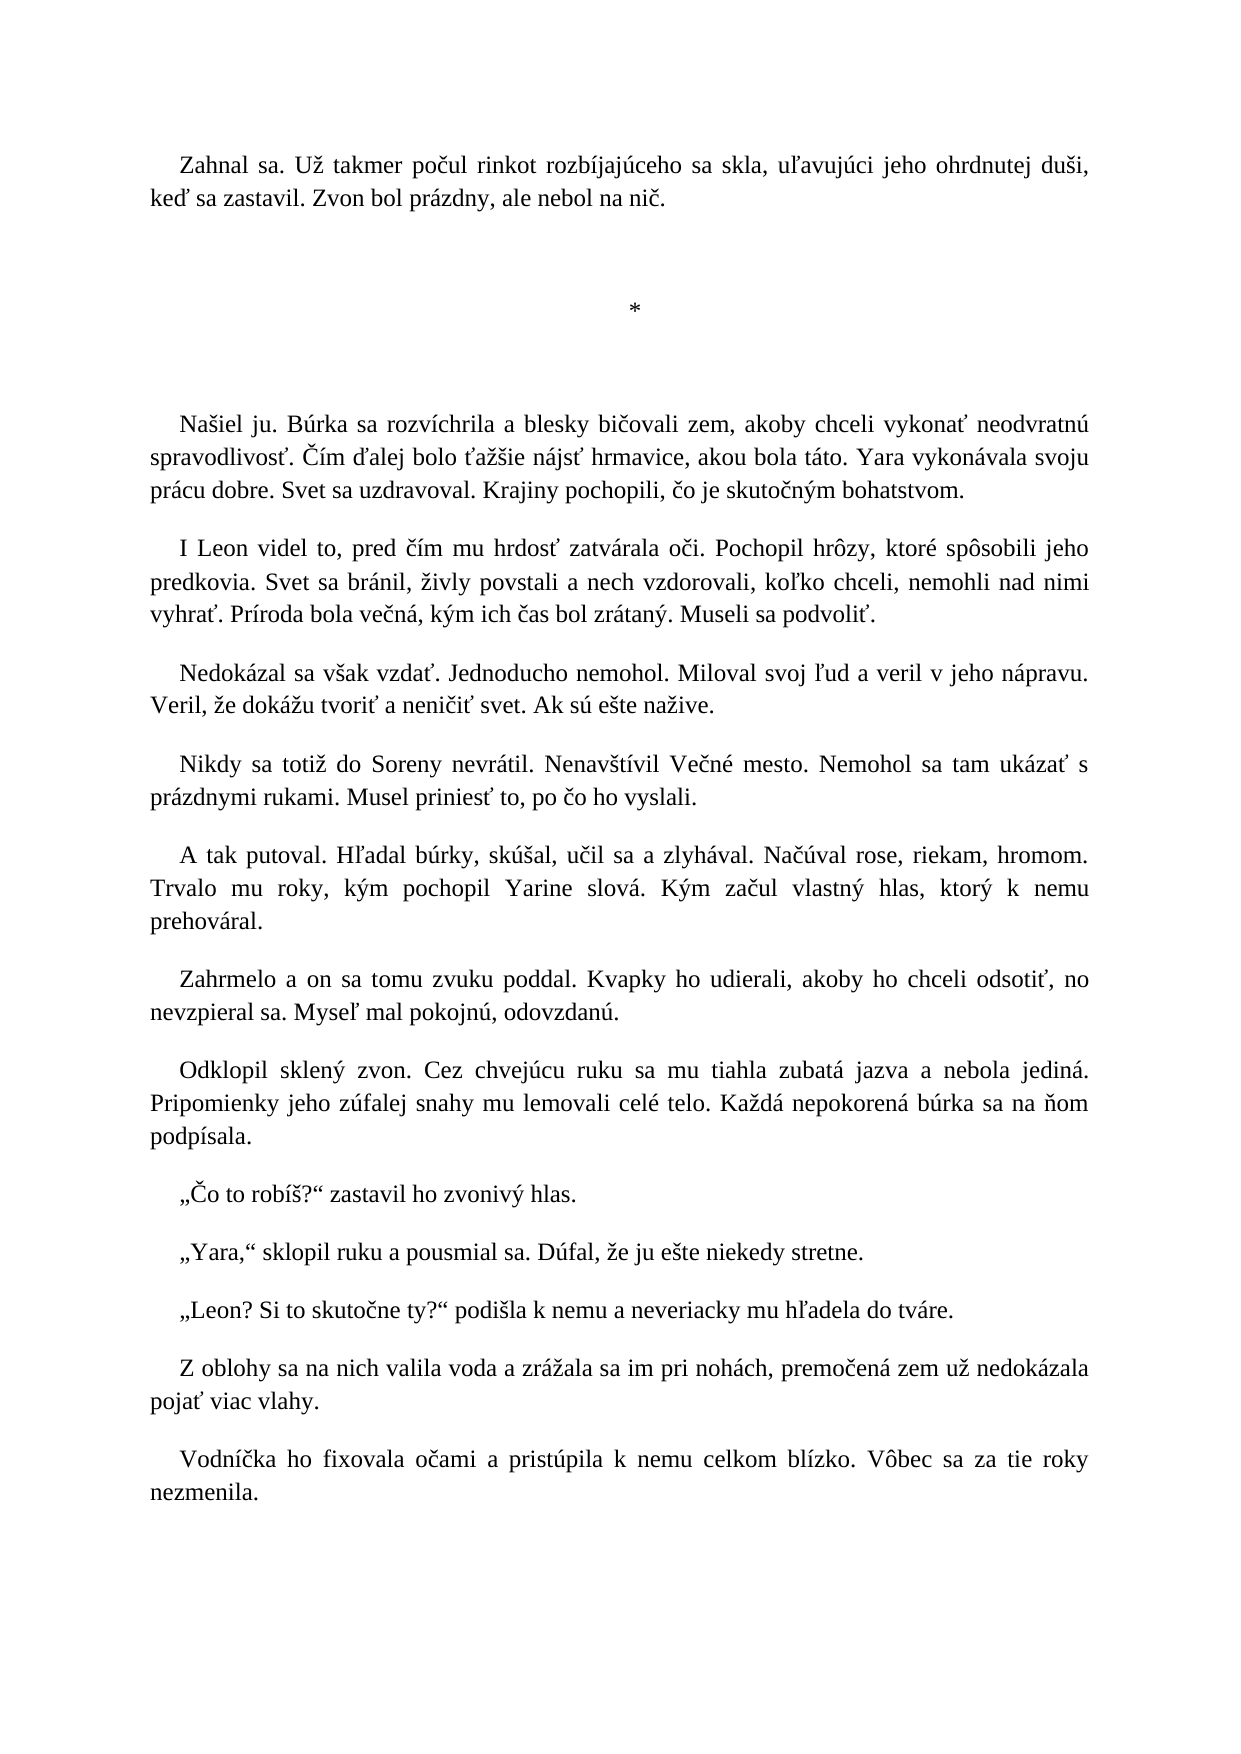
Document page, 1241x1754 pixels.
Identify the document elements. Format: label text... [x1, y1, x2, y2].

text Nedokázal sa však vzdať. Jednoducho nemohol. Miloval svoj ľud a veril v jeho nápravu. Veril, že dokážu tvoriť a neničiť svet. Ak sú ešte nažive. [150, 658, 1090, 719]
text Našiel ju. Búrka sa rozvíchrila a blesky bičovali zem, akoby chceli vykonať neodvratnú spravodlivosť. Čím ďalej bolo ťažšie nájsť hrmavice, akou bola táto. Yara vykonávala svoju prácu dobre. Svet sa uzdravoval. Krajiny pochopili, čo je skutočným bohatstvom. [150, 409, 1090, 504]
text I Leon videl to, pred čím mu hrdosť zatvárala oči. Pochopil hrôzy, ktoré spôsobili jeho predkovia. Svet sa bránil, živly povstali a nech vzdorovali, koľko chceli, nemohli nad nimi vyhrať. Príroda bola večná, kým ich čas bol zrátaný. Museli sa podvoliť. [150, 533, 1090, 628]
text Nikdy sa totiž do Soreny nevrátil. Nenavštívil Večné mesto. Nemohol sa tam ukázať s prázdnymi rukami. Musel priniesť to, po čo ho vyslali. [150, 749, 1090, 810]
text Zahnal sa. Už takmer počul rinkot rozbíjajúceho sa skla, uľavujúci jeho ohrdnutej duši, keď sa zastavil. Zvon bol prázdny, ale nebol na nič. [150, 150, 1090, 212]
text A tak putoval. Hľadal búrky, skúšal, učil sa a zlyhával. Načúval rose, riekam, hromom. Trvalo mu roky, kým pochopil Yarine slová. Kým začul vlastný hlas, ktorý k nemu prehováral. [150, 840, 1090, 934]
text „Čo to robíš?“ zastavil ho zvonivý hlas. [150, 1179, 1090, 1208]
text Zahrmelo a on sa tomu zvuku poddal. Kvapky ho udierali, akoby ho chceli odsotiť, no nevzpieral sa. Myseľ mal pokojnú, odovzdanú. [150, 964, 1090, 1026]
text Z oblohy sa na nich valila voda a zrážala sa im pri nohách, premočená zem už nedokázala pojať viac vlahy. [150, 1353, 1090, 1415]
text * [150, 296, 1090, 325]
text Odklopil sklený zvon. Cez chvejúcu ruku sa mu tiahla zubatá jazva a nebola jediná. Pripomienky jeho zúfalej snahy mu lemovali celé telo. Každá nepokorená búrka sa na ňom podpísala. [150, 1055, 1090, 1149]
text Vodníčka ho fixovala očami a pristúpila k nemu celkom blízko. Vôbec sa za tie roky nezmenila. [150, 1444, 1090, 1506]
text „Yara,“ sklopil ruku a pousmial sa. Dúfal, že ju ešte niekedy stretne. [150, 1237, 1090, 1266]
text „Leon? Si to skutočne ty?“ podišla k nemu a neveriacky mu hľadela do tváre. [150, 1295, 1090, 1324]
